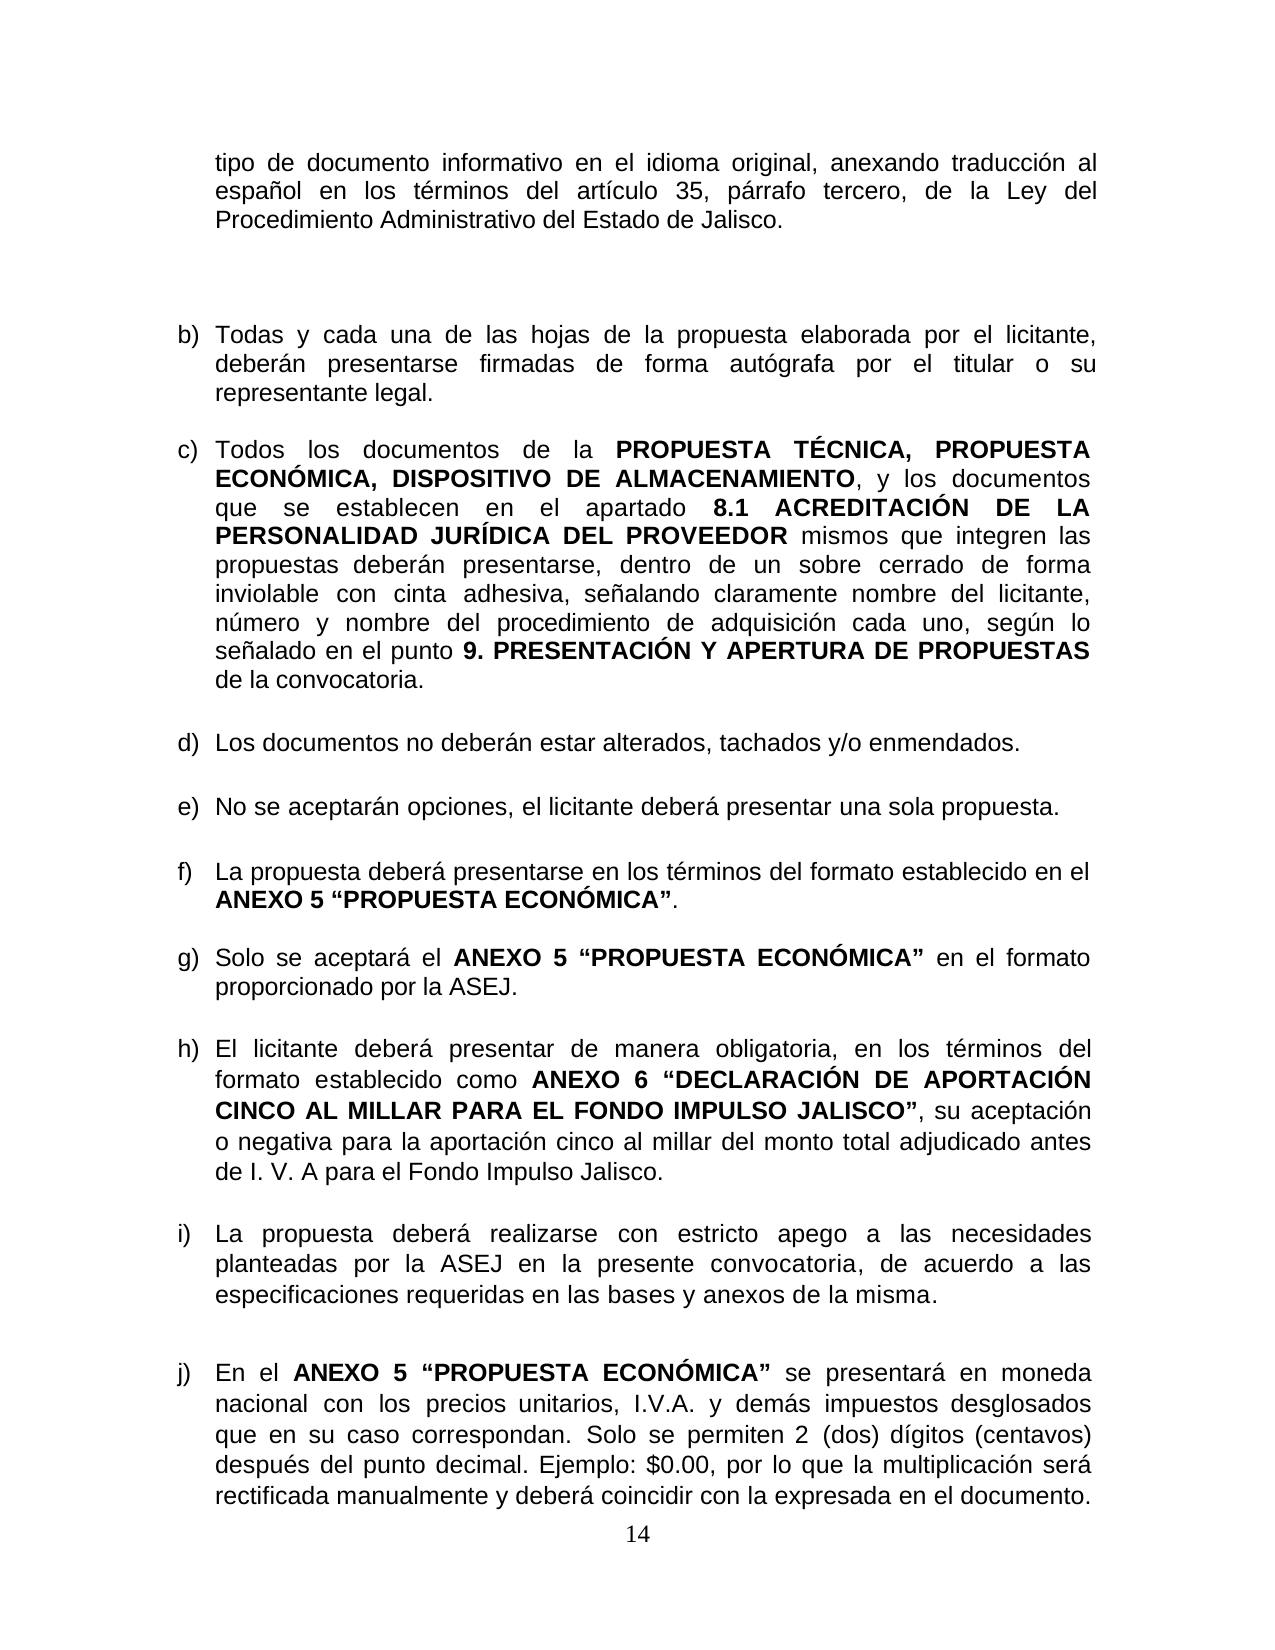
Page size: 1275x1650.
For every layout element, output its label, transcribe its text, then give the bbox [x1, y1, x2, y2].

list La propuesta deberá presentarse en los términos del formato establecido en el ANEXO 5 “PROPUESTA ECONÓMICA”. [177, 857, 1091, 914]
list Solo se aceptará el ANEXO 5 “PROPUESTA ECONÓMICA” en el formato proporcionado por la ASEJ. [177, 943, 1091, 1001]
list La propuesta deberá realizarse con estricto apego a las necesidades planteadas por la ASEJ en la presente convocatoria, de acuerdo a las especificaciones requeridas en las bases y anexos de la misma. [177, 1219, 1092, 1309]
list En el ANEXO 5 “PROPUESTA ECONÓMICA” se presentará en moneda nacional con los precios unitarios, I.V.A. y demás impuestos desglosados que en su caso correspondan. Solo se permiten 2 (dos) dígitos (centavos) después del punto decimal. Ejemplo: $0.00, por lo que la multiplicación será rectificada manualmente y deberá coincidir con la expresada en el documento. [177, 1358, 1092, 1510]
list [177, 148, 1098, 234]
list Todas y cada una de las hojas de la propuesta elaborada por el licitante, deberán presentarse firmadas de forma autógrafa por el titular o su representante legal. [177, 320, 1098, 406]
list No se aceptarán opciones, el licitante deberá presentar una sola propuesta. [177, 792, 1092, 821]
list Todos los documentos de la PROPUESTA TÉCNICA, PROPUESTA ECONÓMICA, DISPOSITIVO DE ALMACENAMIENTO, y los documentos que se establecen en el apartado 8.1 ACREDITACIÓN DE LA PERSONALIDAD JURÍDICA DEL PROVEEDOR mismos que integren las propuestas deberán presentarse, dentro de un sobre cerrado de forma inviolable con cinta adhesiva, señalando claramente nombre del licitante, número y nombre del procedimiento de adquisición cada uno, según lo señalado en el punto 9. PRESENTACIÓN Y APERTURA DE PROPUESTAS de la convocatoria. [177, 435, 1091, 694]
list Los documentos no deberán estar alterados, tachados y/o enmendados. [177, 728, 1092, 756]
list El licitante deberá presentar de manera obligatoria, en los términos del formato establecido como ANEXO 6 “DECLARACIÓN DE APORTACIÓN CINCO AL MILLAR PARA EL FONDO IMPULSO JALISCO”, su aceptación o negativa para la aportación cinco al millar del monto total adjudicado antes de I. V. A para el Fondo Impulso Jalisco. [177, 1034, 1092, 1186]
